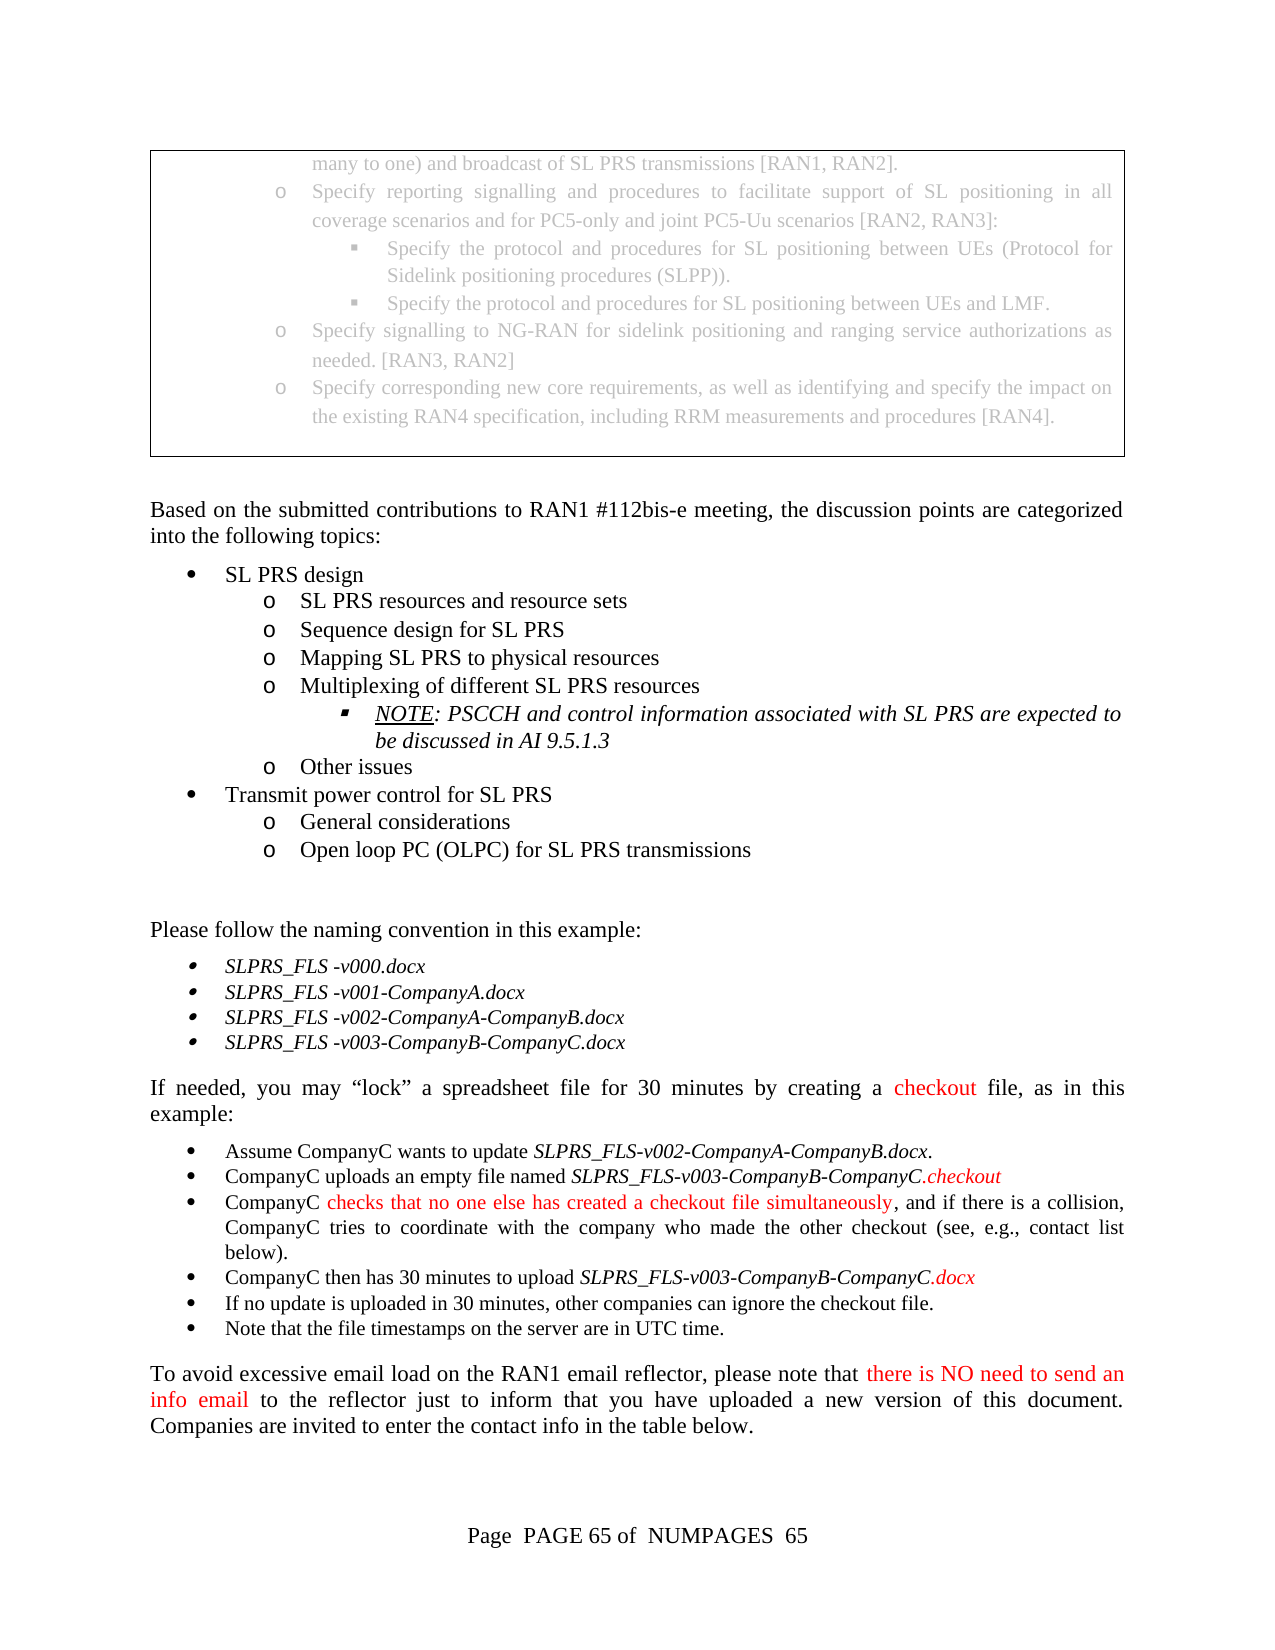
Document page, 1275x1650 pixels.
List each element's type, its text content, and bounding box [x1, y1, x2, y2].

text If needed, you may “lock” a spreadsheet file for 30 minutes by creating a checkout file, as in this example: [150, 1074, 1125, 1127]
list If no update is uploaded in 30 minutes, other companies can ignore the checkout file. [187, 1291, 1125, 1314]
list SLPRS_FLS -v001-CompanyA.docx [187, 980, 1125, 1004]
list SL PRS resources and resource sets [262, 588, 1125, 616]
list General considerations [262, 808, 1125, 836]
list Mapping SL PRS to physical resources [262, 644, 1125, 672]
list Transmit power control for SL PRS [187, 781, 1125, 808]
list NOTE: PSCCH and control information associated with SL PRS are expected to be discussed in AI 9.5.1.3 [337, 701, 1125, 753]
text Based on the submitted contributions to RAN1 #112bis-e meeting, the discussion points are categorized into the following topics: [150, 496, 1125, 549]
list CompanyC then has 30 minutes to upload SLPRS_FLS-v003-CompanyB-CompanyC.docx [187, 1265, 1125, 1289]
list Assume CompanyC wants to update SLPRS_FLS-v002-CompanyA-CompanyB.docx. [187, 1139, 1125, 1163]
text Please follow the naming convention in this example: [150, 916, 1125, 942]
text To avoid excessive email load on the RAN1 email reflector, please note that there is NO need to send an info email to the reflector just to inform that you have uploaded a new version of this document. Companies are invited to enter the contact info in the table below. [150, 1360, 1125, 1439]
list Sequence design for SL PRS [262, 616, 1125, 644]
list SLPRS_FLS -v002-CompanyA-CompanyB.docx [187, 1005, 1125, 1029]
list CompanyC uploads an empty file named SLPRS_FLS-v003-CompanyB-CompanyC.checkout [187, 1164, 1125, 1188]
list SLPRS_FLS -v000.docx [187, 954, 1125, 978]
list Open loop PC (OLPC) for SL PRS transmissions [262, 836, 1125, 864]
list Other issues [262, 753, 1125, 781]
list Multiplexing of different SL PRS resources [262, 672, 1125, 701]
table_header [151, 151, 1124, 456]
list SL PRS design [187, 561, 1125, 588]
list Note that the file timestamps on the server are in UTC time. [187, 1316, 1125, 1340]
list SLPRS_FLS -v003-CompanyB-CompanyC.docx [187, 1030, 1125, 1054]
list CompanyC checks that no one else has created a checkout file simultaneously, and if there is a collision, CompanyC tries to coordinate with the company who made the other checkout (see, e.g., contact list below). [187, 1190, 1125, 1264]
